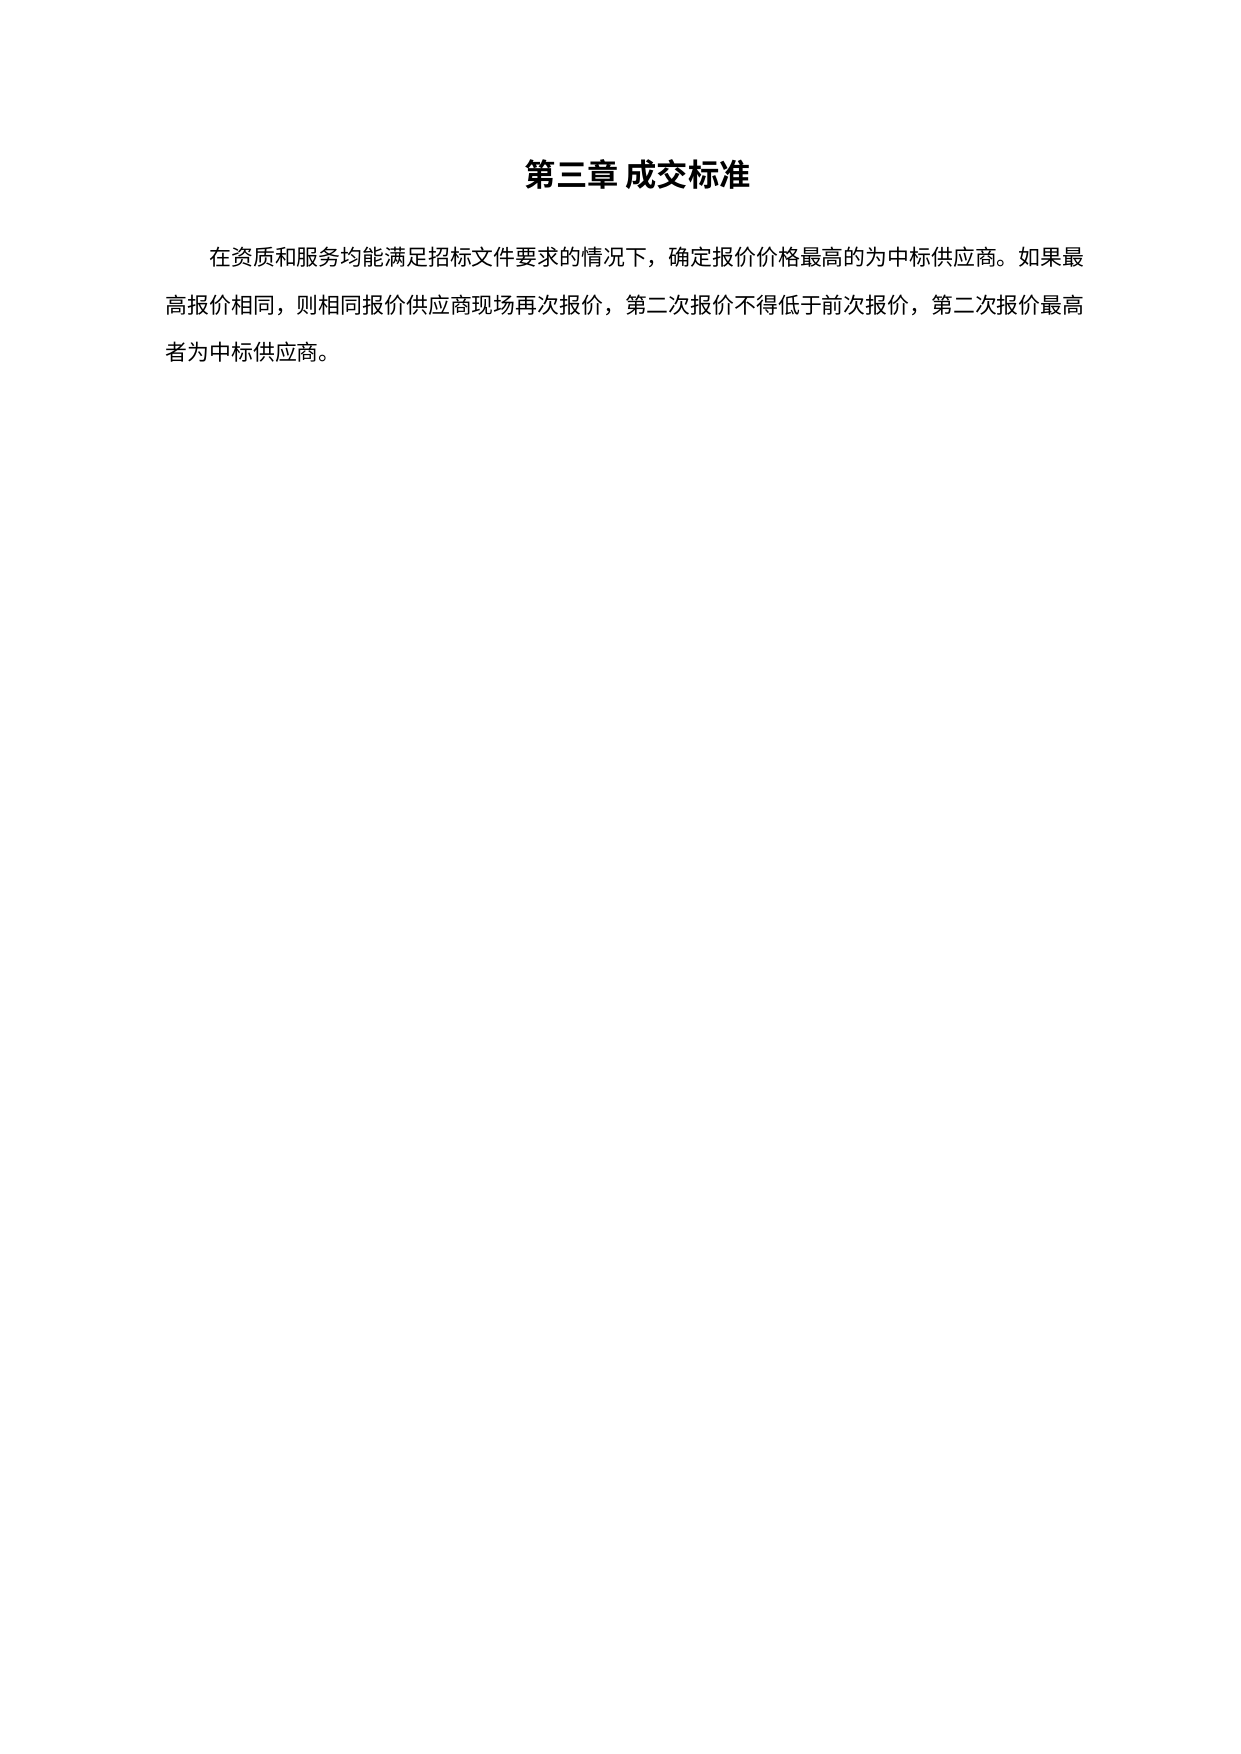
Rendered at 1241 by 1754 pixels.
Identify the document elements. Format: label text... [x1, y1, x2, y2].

text 在资质和服务均能满足招标文件要求的情况下，确定报价价格最高的为中标供应商。如果最高报价相同，则相同报价供应商现场再次报价，第二次报价不得低于前次报价，第二次报价最高者为中标供应商。 [165, 240, 1104, 367]
subtitle 第三章 成交标准 [524, 150, 1104, 195]
